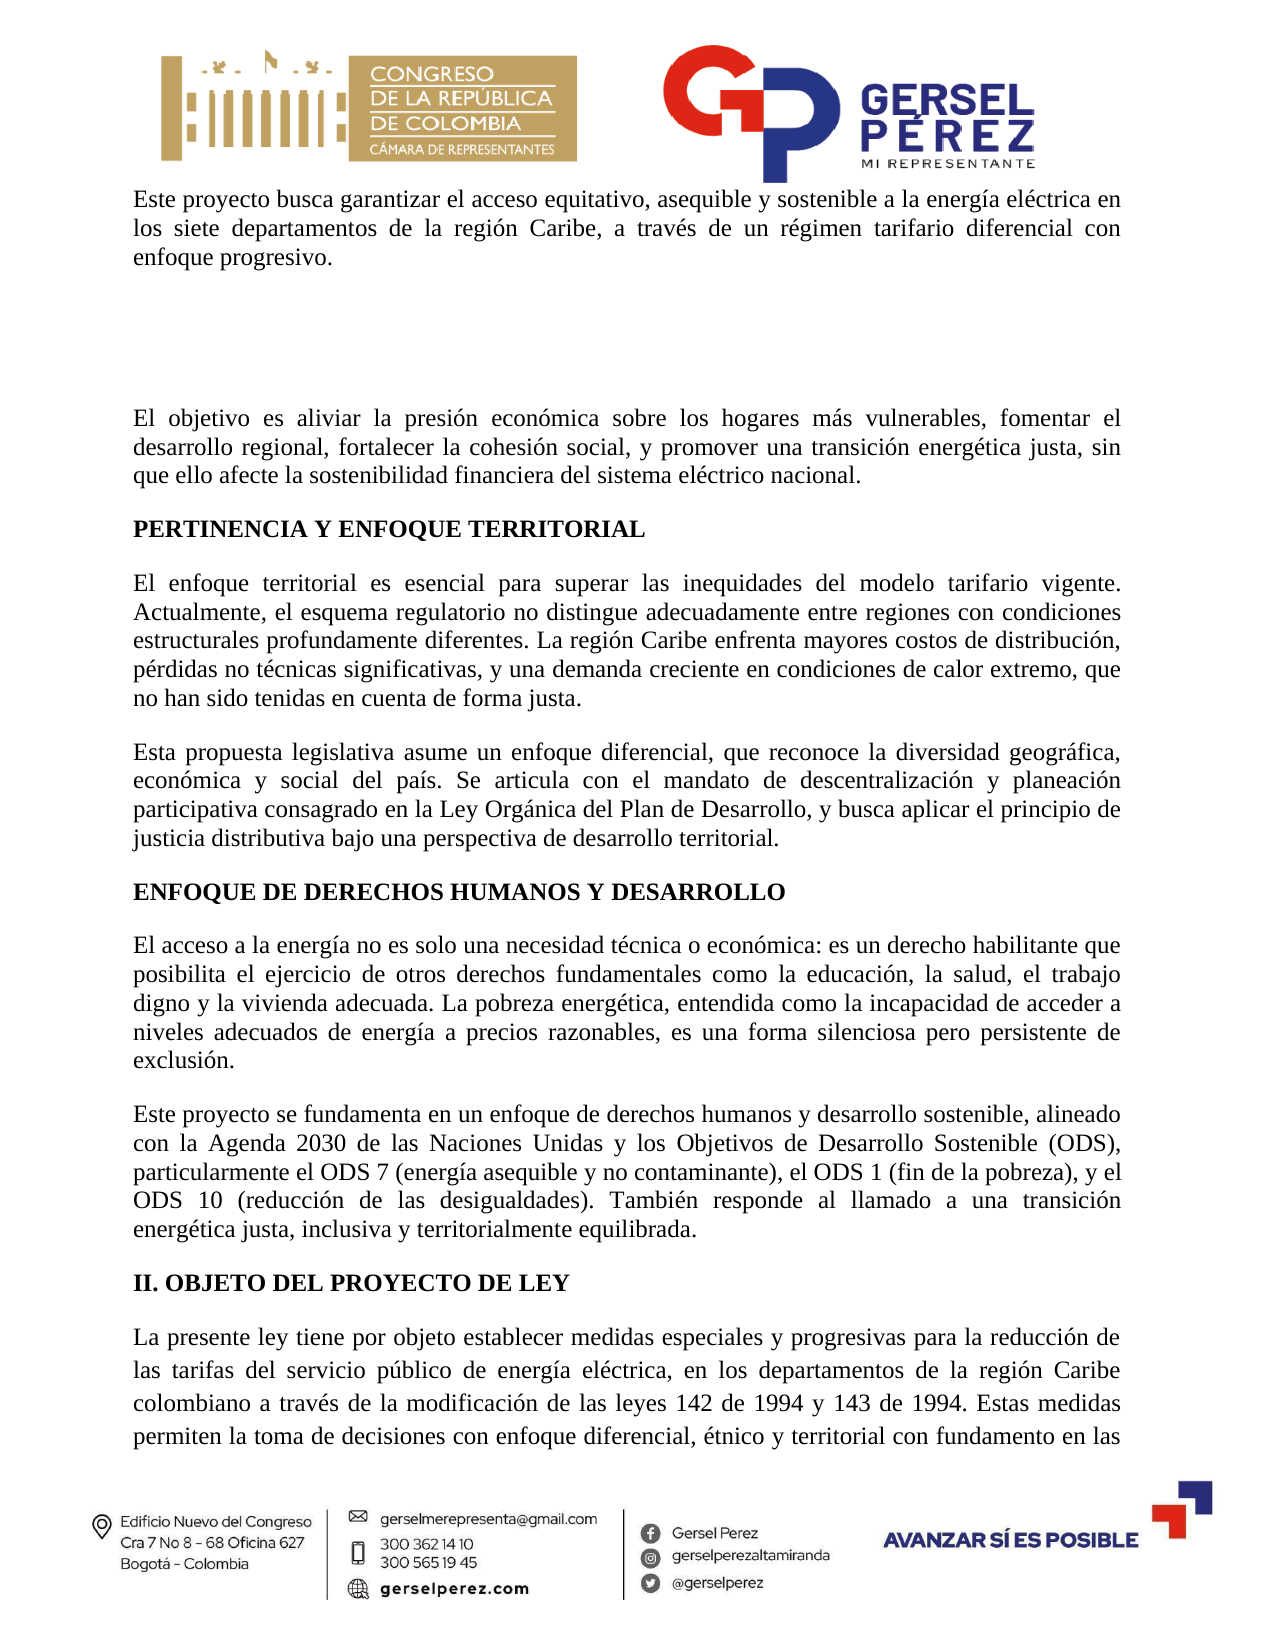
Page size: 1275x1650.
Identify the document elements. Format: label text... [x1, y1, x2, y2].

text Este proyecto busca garantizar el acceso equitativo, asequible y sostenible a la energía eléctrica en los siete departamentos de la región Caribe, a través de un régimen tarifario diferencial con enfoque progresivo. [133, 184, 1122, 271]
text Esta propuesta legislativa asume un enfoque diferencial, que reconoce la diversidad geográfica, económica y social del país. Se articula con el mandato de descentralización y planeación participativa consagrado en la Ley Orgánica del Plan de Desarrollo, y busca aplicar el principio de justicia distributiva bajo una perspectiva de desarrollo territorial. [133, 737, 1122, 852]
picture [86, 21, 1093, 194]
text El objetivo es aliviar la presión económica sobre los hogares más vulnerables, fomentar el desarrollo regional, fortalecer la cohesión social, y promover una transición energética justa, sin que ello afecte la sostenibilidad financiera del sistema eléctrico nacional. [133, 403, 1122, 489]
text Este proyecto se fundamenta en un enfoque de derechos humanos y desarrollo sostenible, alineado con la Agenda 2030 de las Naciones Unidas y los Objetivos de Desarrollo Sostenible (ODS), particularmente el ODS 7 (energía asequible y no contaminante), el ODS 1 (fin de la pobreza), y el ODS 10 (reducción de las desigualdades). También responde al llamado a una transición energética justa, inclusiva y territorialmente equilibrada. [133, 1099, 1122, 1243]
text II. OBJETO DEL PROYECTO DE LEY [133, 1268, 1122, 1297]
text ENFOQUE DE DERECHOS HUMANOS Y DESARROLLO [133, 877, 1122, 906]
text PERTINENCIA Y ENFOQUE TERRITORIAL [133, 514, 1122, 543]
text El enfoque territorial es esencial para superar las inequidades del modelo tarifario vigente. Actualmente, el esquema regulatorio no distingue adecuadamente entre regiones con condiciones estructurales profundamente diferentes. La región Caribe enfrenta mayores costos de distribución, pérdidas no técnicas significativas, y una demanda creciente en condiciones de calor extremo, que no han sido tenidas en cuenta de forma justa. [133, 568, 1122, 712]
text El acceso a la energía no es solo una necesidad técnica o económica: es un derecho habilitante que posibilita el ejercicio de otros derechos fundamentales como la educación, la salud, el trabajo digno y la vivienda adecuada. La pobreza energética, entendida como la incapacidad de acceder a niveles adecuados de energía a precios razonables, es una forma silenciosa pero persistente de exclusión. [133, 931, 1122, 1074]
picture [50, 1464, 1269, 1633]
